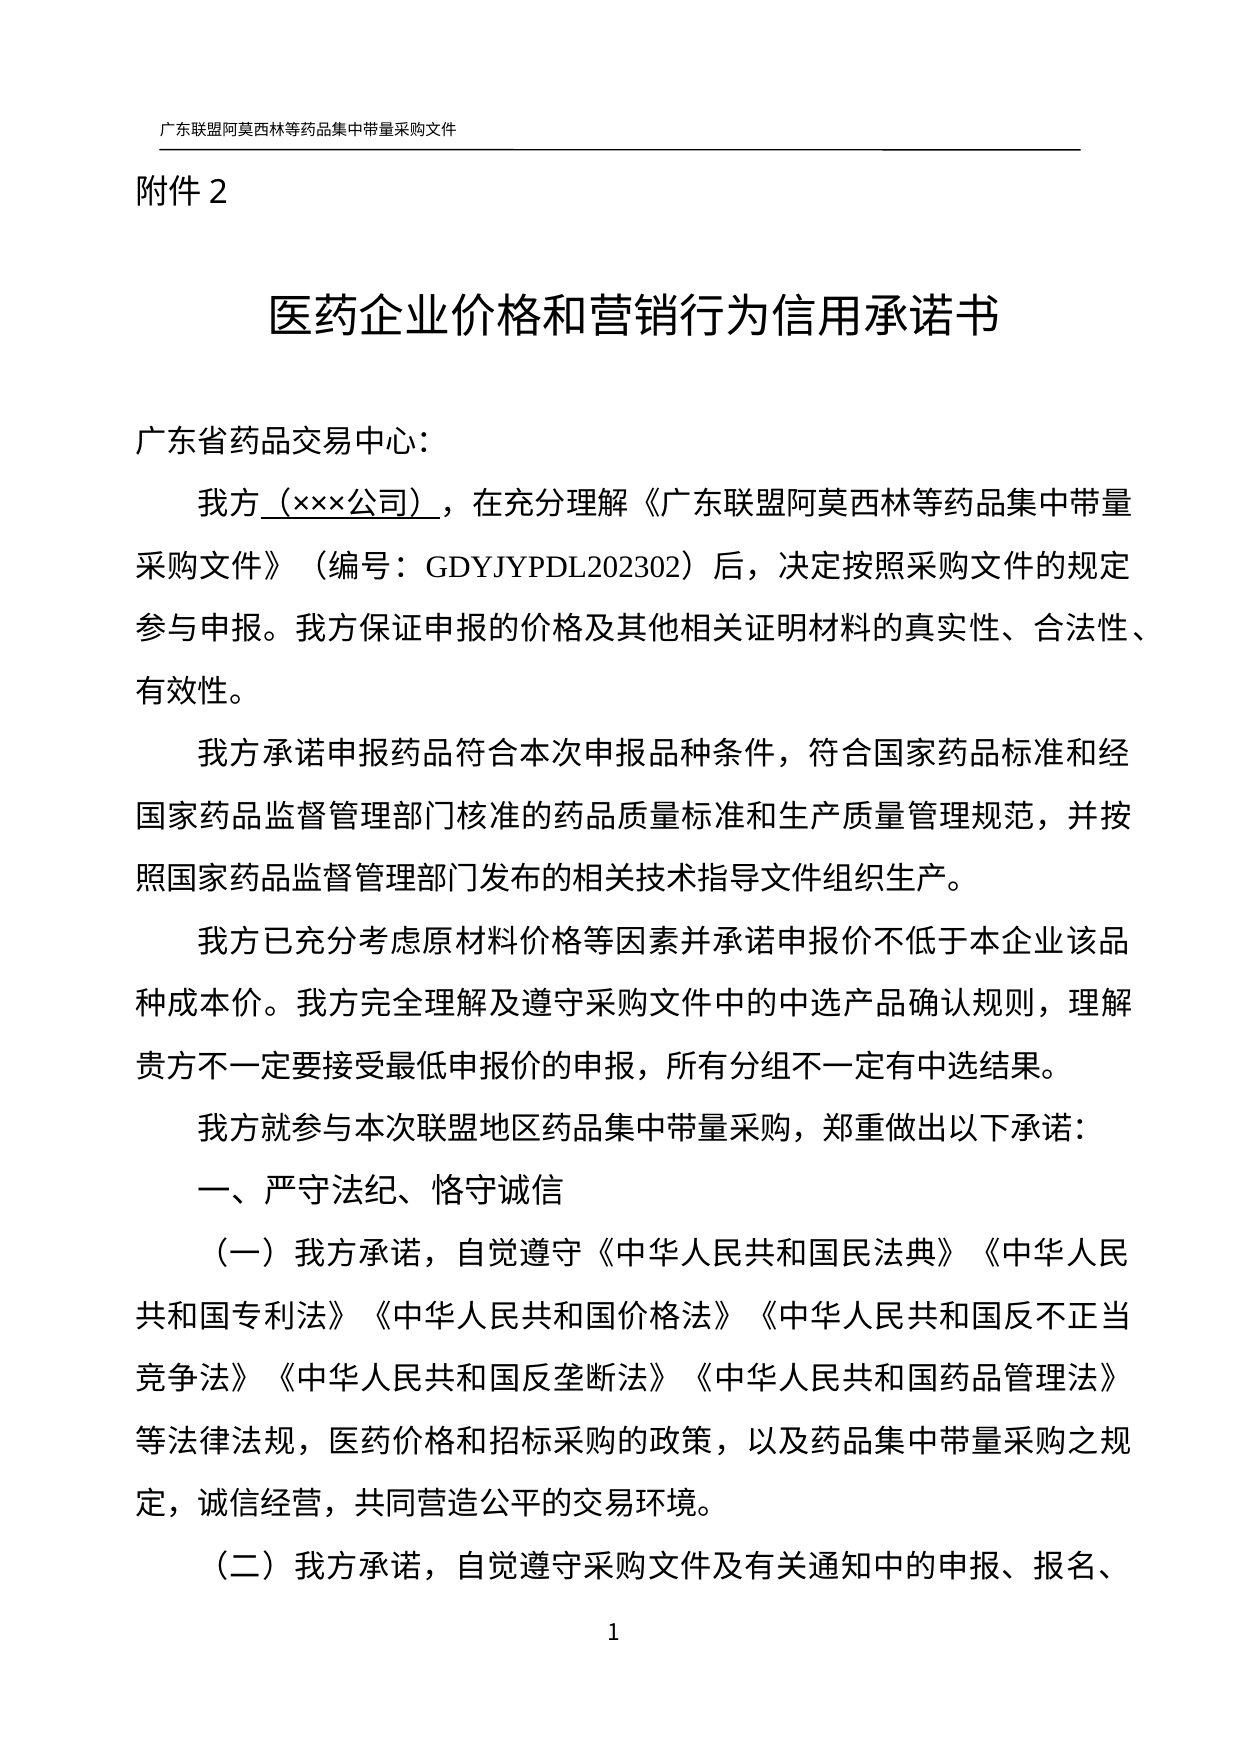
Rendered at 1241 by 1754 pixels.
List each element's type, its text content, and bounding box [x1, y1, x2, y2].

text 广东省药品交易中心： [135, 402, 1132, 465]
text （一）我方承诺，自觉遵守《中华人民共和国民法典》《中华人民共和国专利法》《中华人民共和国价格法》《中华人民共和国反不正当竞争法》《中华人民共和国反垄断法》《中华人民共和国药品管理法》等法律法规，医药价格和招标采购的政策，以及药品集中带量采购之规定，诚信经营，共同营造公平的交易环境。 [135, 1215, 1132, 1527]
text 我方承诺申报药品符合本次申报品种条件，符合国家药品标准和经国家药品监督管理部门核准的药品质量标准和生产质量管理规范，并按照国家药品监督管理部门发布的相关技术指导文件组织生产。 [135, 715, 1132, 902]
text 我方（×××公司），在充分理解《广东联盟阿莫西林等药品集中带量采购文件》（编号：GDYJYPDL202302）后，决定按照采购文件的规定参与申报。我方保证申报的价格及其他相关证明材料的真实性、合法性、有效性。 [135, 465, 1132, 715]
text 医药企业价格和营销行为信用承诺书 [135, 279, 1132, 346]
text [135, 1527, 1132, 1590]
text 一、严守法纪、恪守诚信 [135, 1152, 1132, 1215]
text 我方已充分考虑原材料价格等因素并承诺申报价不低于本企业该品种成本价。我方完全理解及遵守采购文件中的中选产品确认规则，理解贵方不一定要接受最低申报价的申报，所有分组不一定有中选结果。 [135, 902, 1132, 1090]
text 我方就参与本次联盟地区药品集中带量采购，郑重做出以下承诺： [135, 1090, 1132, 1152]
text 附件2 [135, 165, 1132, 213]
